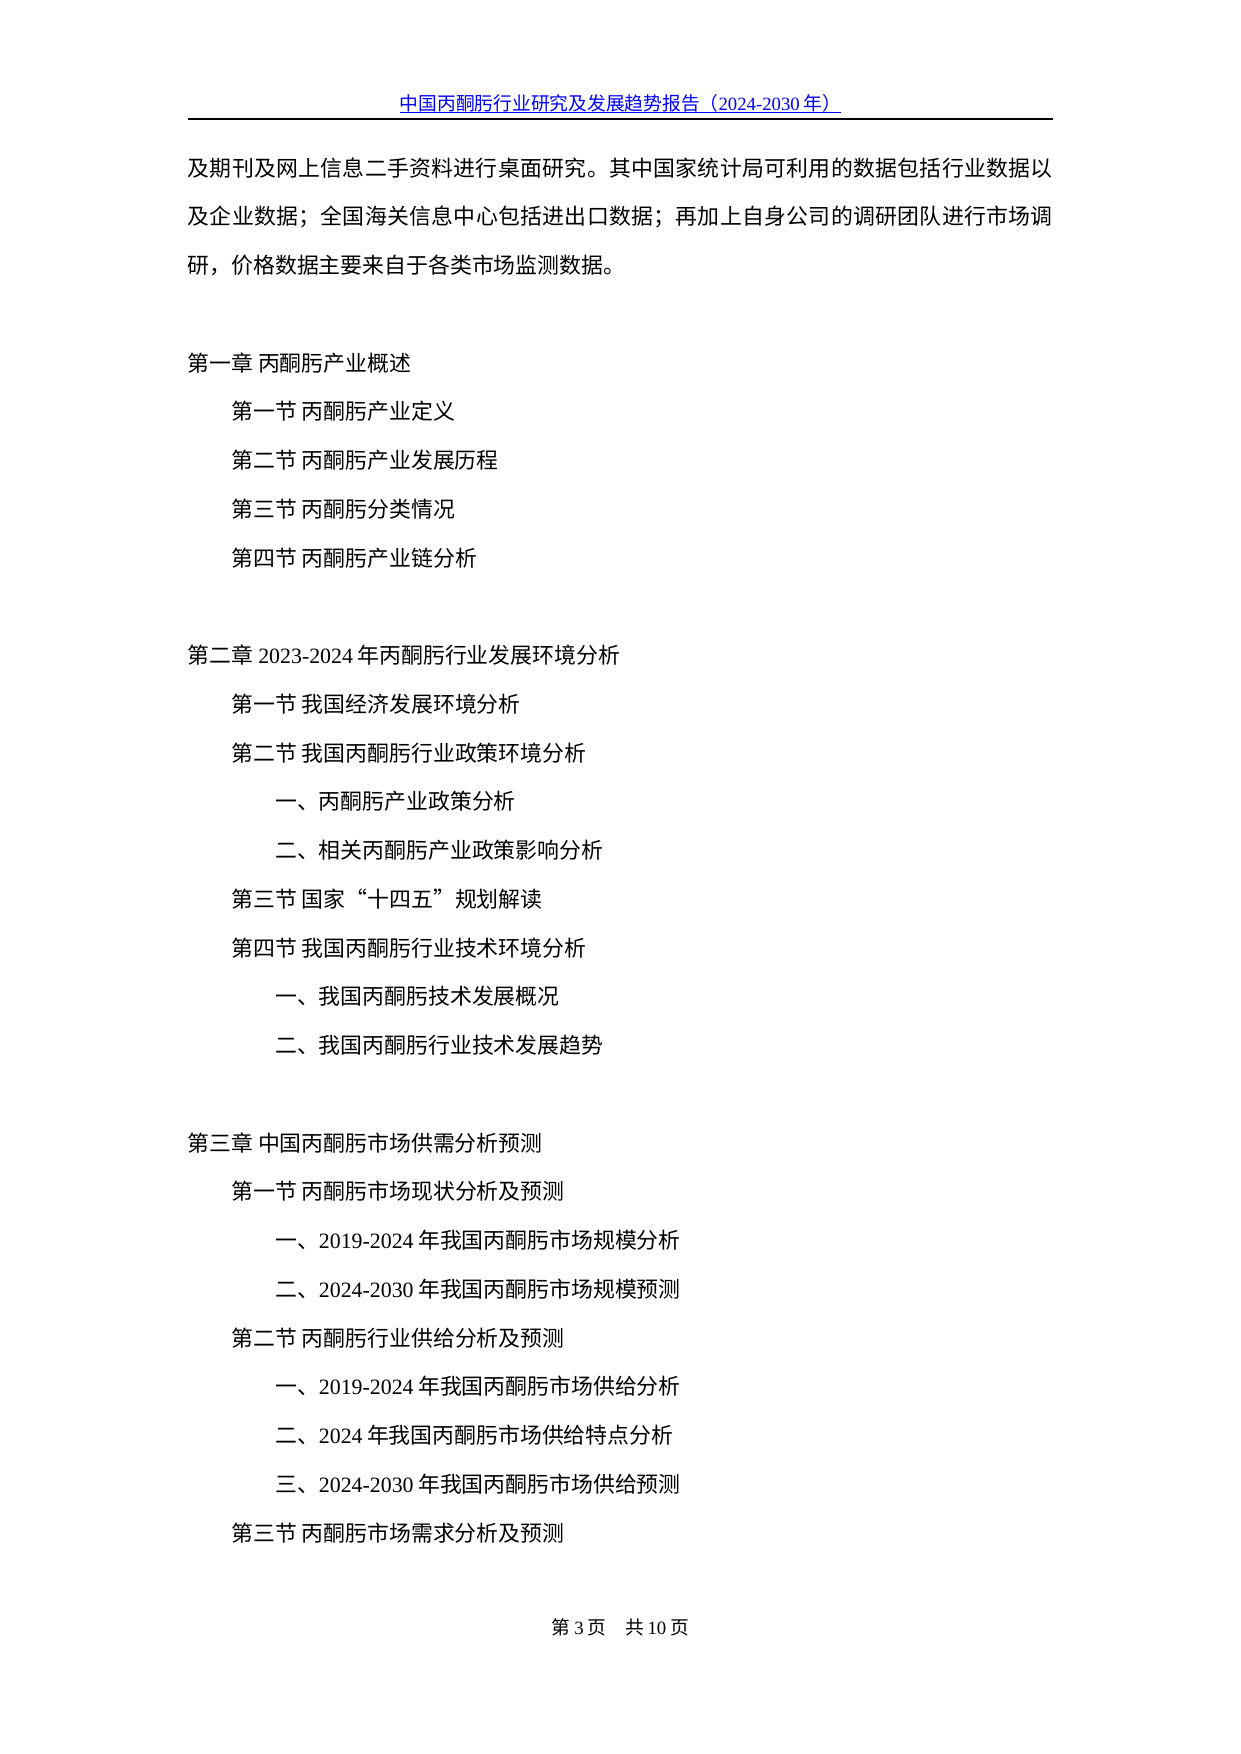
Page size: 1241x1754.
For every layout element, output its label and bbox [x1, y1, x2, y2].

text [187, 150, 1053, 1548]
